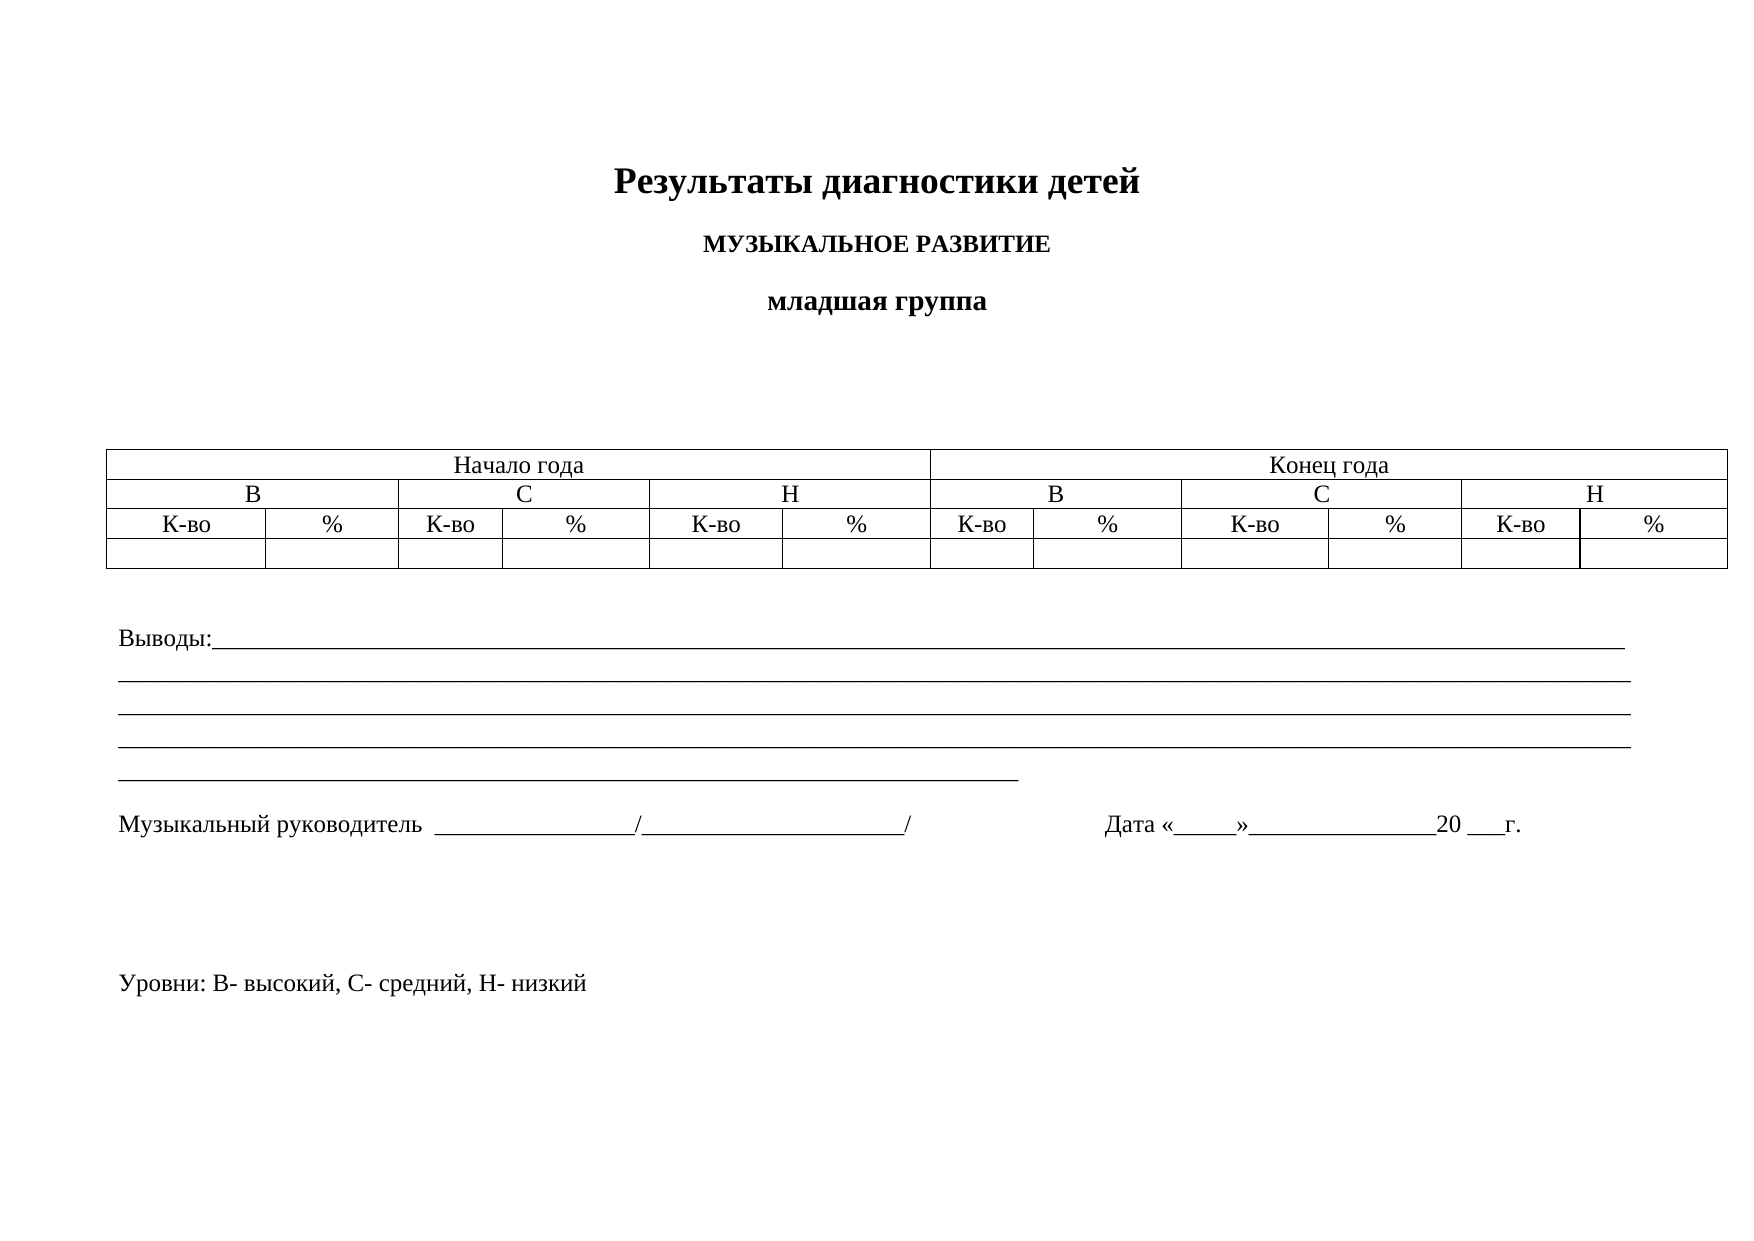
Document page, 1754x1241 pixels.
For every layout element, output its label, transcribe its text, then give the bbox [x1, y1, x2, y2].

table_cell К-во [1182, 509, 1328, 538]
table_cell % [503, 509, 649, 538]
table_header Начало года [107, 450, 930, 478]
table_cell [783, 539, 930, 568]
table_cell Н [650, 480, 930, 508]
table_cell [107, 539, 265, 568]
table_cell [1034, 539, 1181, 568]
table_header Конец года [931, 450, 1727, 478]
table_cell С [1182, 480, 1461, 508]
table_cell % [783, 509, 930, 538]
table_cell % [1034, 509, 1181, 538]
table_cell [1182, 539, 1328, 568]
table_cell В [931, 480, 1181, 508]
table_cell [1329, 539, 1461, 568]
text Выводы:____________________________________________________________________________________________________________________________________________________________________________________________________________________________________________________________________________________________________________________________________________________________________________________________________________________________________________________________________________________________________________________________________________________________________ [118, 623, 1636, 783]
table_cell Н [1462, 480, 1727, 508]
table_cell [266, 539, 398, 568]
table_cell В [107, 480, 398, 508]
table_cell [399, 539, 502, 568]
table_cell К-во [650, 509, 782, 538]
table_cell [650, 539, 782, 568]
table_cell К-во [107, 509, 265, 538]
table_cell [503, 539, 649, 568]
table_cell % [266, 509, 398, 538]
text Результаты диагностики детей [118, 159, 1636, 202]
table_cell К-во [399, 509, 502, 538]
text Уровни: В- высокий, С- средний, Н- низкий [118, 968, 1636, 997]
table_cell С [399, 480, 649, 508]
table_cell % [1329, 509, 1461, 538]
text младшая группа [118, 283, 1636, 317]
table_cell [1462, 539, 1579, 568]
table_cell [1581, 539, 1727, 568]
text Музыкальный руководитель ________________/_____________________/ Дата «_____»_______________20 ___г. [118, 809, 1636, 837]
text МУЗЫКАЛЬНОЕ РАЗВИТИЕ [118, 229, 1636, 258]
table_cell [931, 539, 1033, 568]
table_cell К-во [931, 509, 1033, 538]
table_cell К-во [1462, 509, 1579, 538]
table_cell % [1581, 509, 1727, 538]
